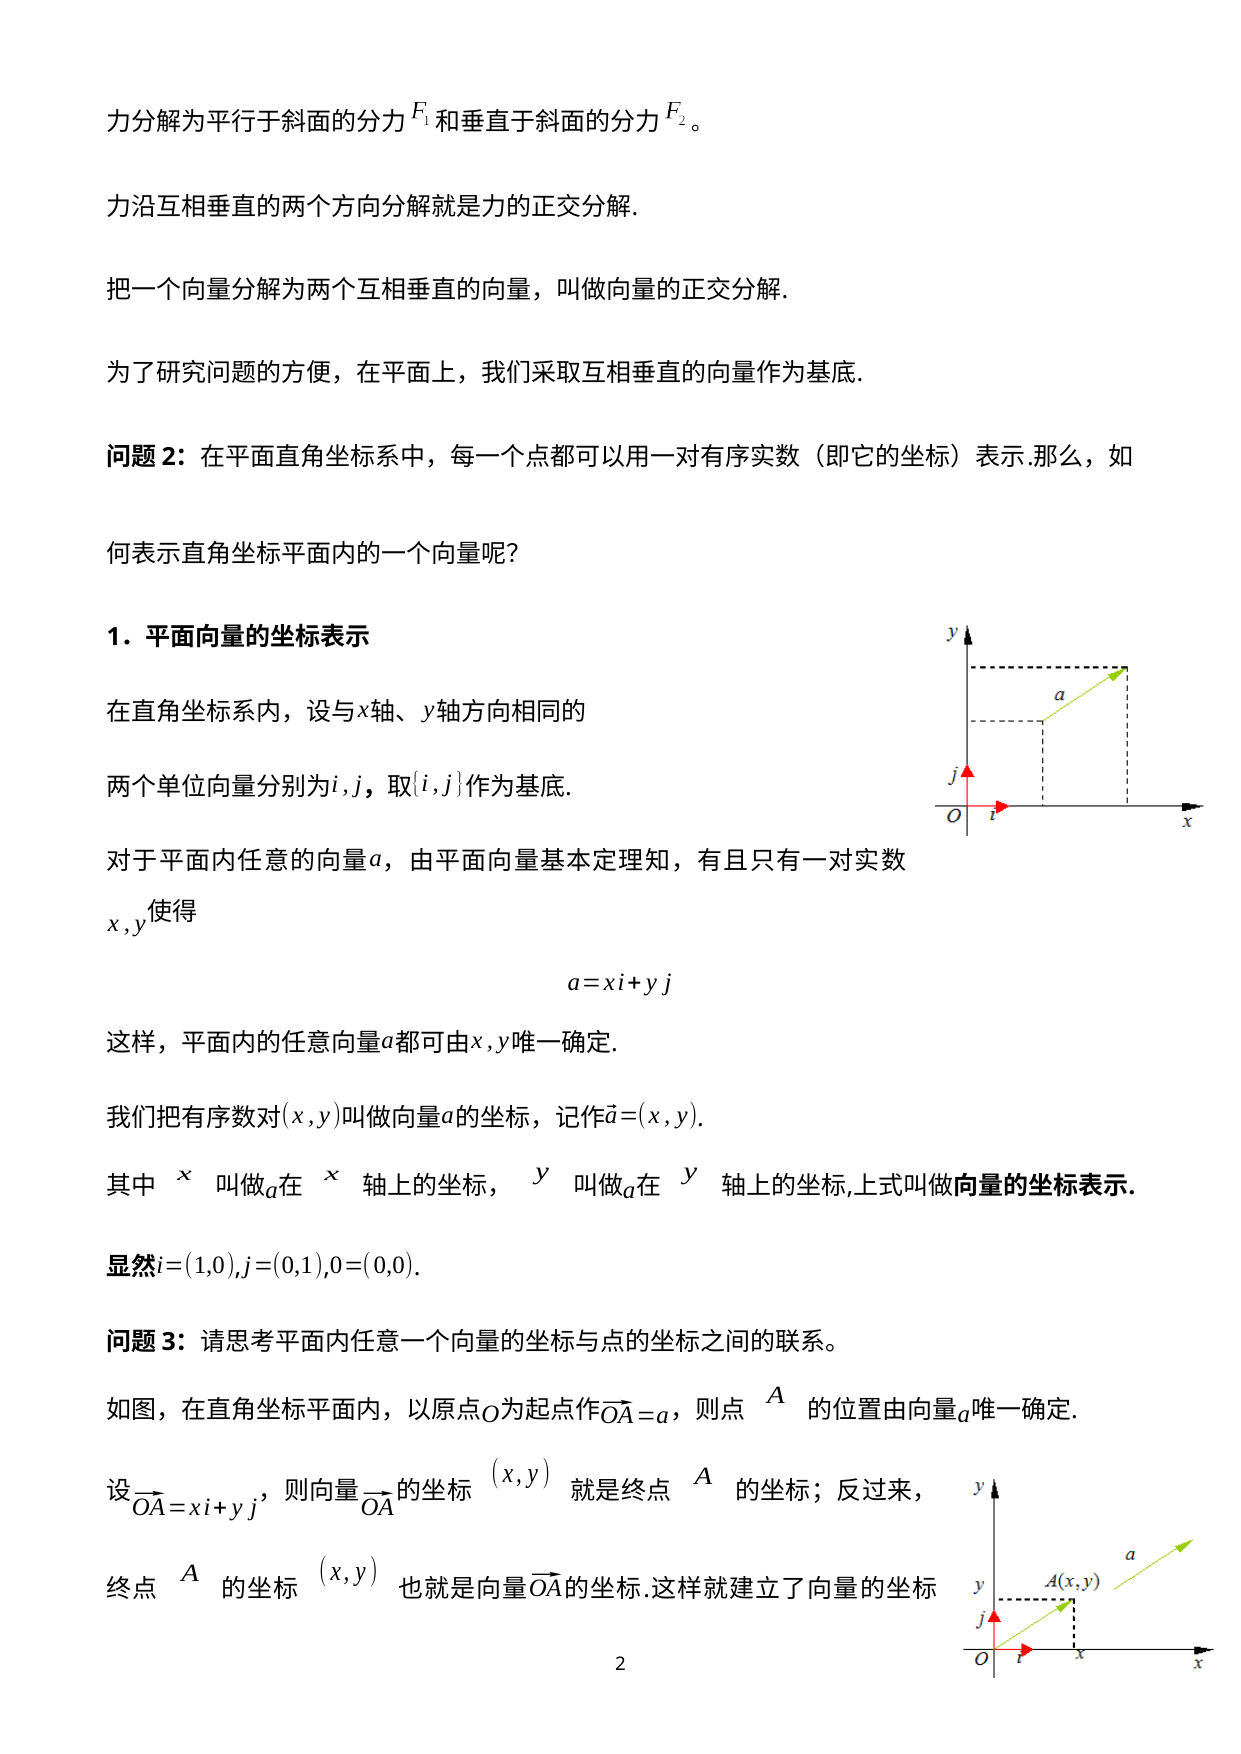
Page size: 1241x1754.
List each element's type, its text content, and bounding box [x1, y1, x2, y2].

text 如图，在直角坐标平面内，以原点为起点作，则点的位置由向量唯一确定. [106, 1382, 1134, 1447]
text 我们把有序数对叫做向量的坐标，记作. [106, 1083, 1134, 1148]
text 问题2：在平面直角坐标系中，每一个点都可以用一对有序实数（即它的坐标）表示.那么，如何表示直角坐标平面内的一个向量呢？ [106, 422, 1134, 584]
text 为了研究问题的方便，在平面上，我们采取互相垂直的向量作为基底. [106, 338, 1134, 403]
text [106, 89, 1134, 154]
text 力沿互相垂直的两个方向分解就是力的正交分解. [106, 172, 1134, 237]
text 这样，平面内的任意向量都可由唯一确定. [106, 1008, 1134, 1073]
text 在直角坐标系内，设与轴、轴方向相同的 [106, 677, 926, 742]
text 把一个向量分解为两个互相垂直的向量，叫做向量的正交分解. [106, 255, 1134, 320]
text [106, 1456, 1134, 1619]
text 问题3：请思考平面内任意一个向量的坐标与点的坐标之间的联系。 [106, 1307, 1134, 1372]
text 两个单位向量分别为，取作为基底. [106, 752, 926, 817]
text 显然,,. [106, 1232, 1134, 1297]
picture [957, 1478, 1220, 1678]
text 其中叫做在轴上的坐标，叫做在轴上的坐标,上式叫做向量的坐标表示. [106, 1158, 1134, 1223]
text 对于平面内任意的向量，由平面向量基本定理知，有且只有一对实数使得 [106, 826, 1134, 956]
text 1．平面向量的坐标表示 [106, 602, 1134, 667]
picture [926, 622, 1208, 836]
